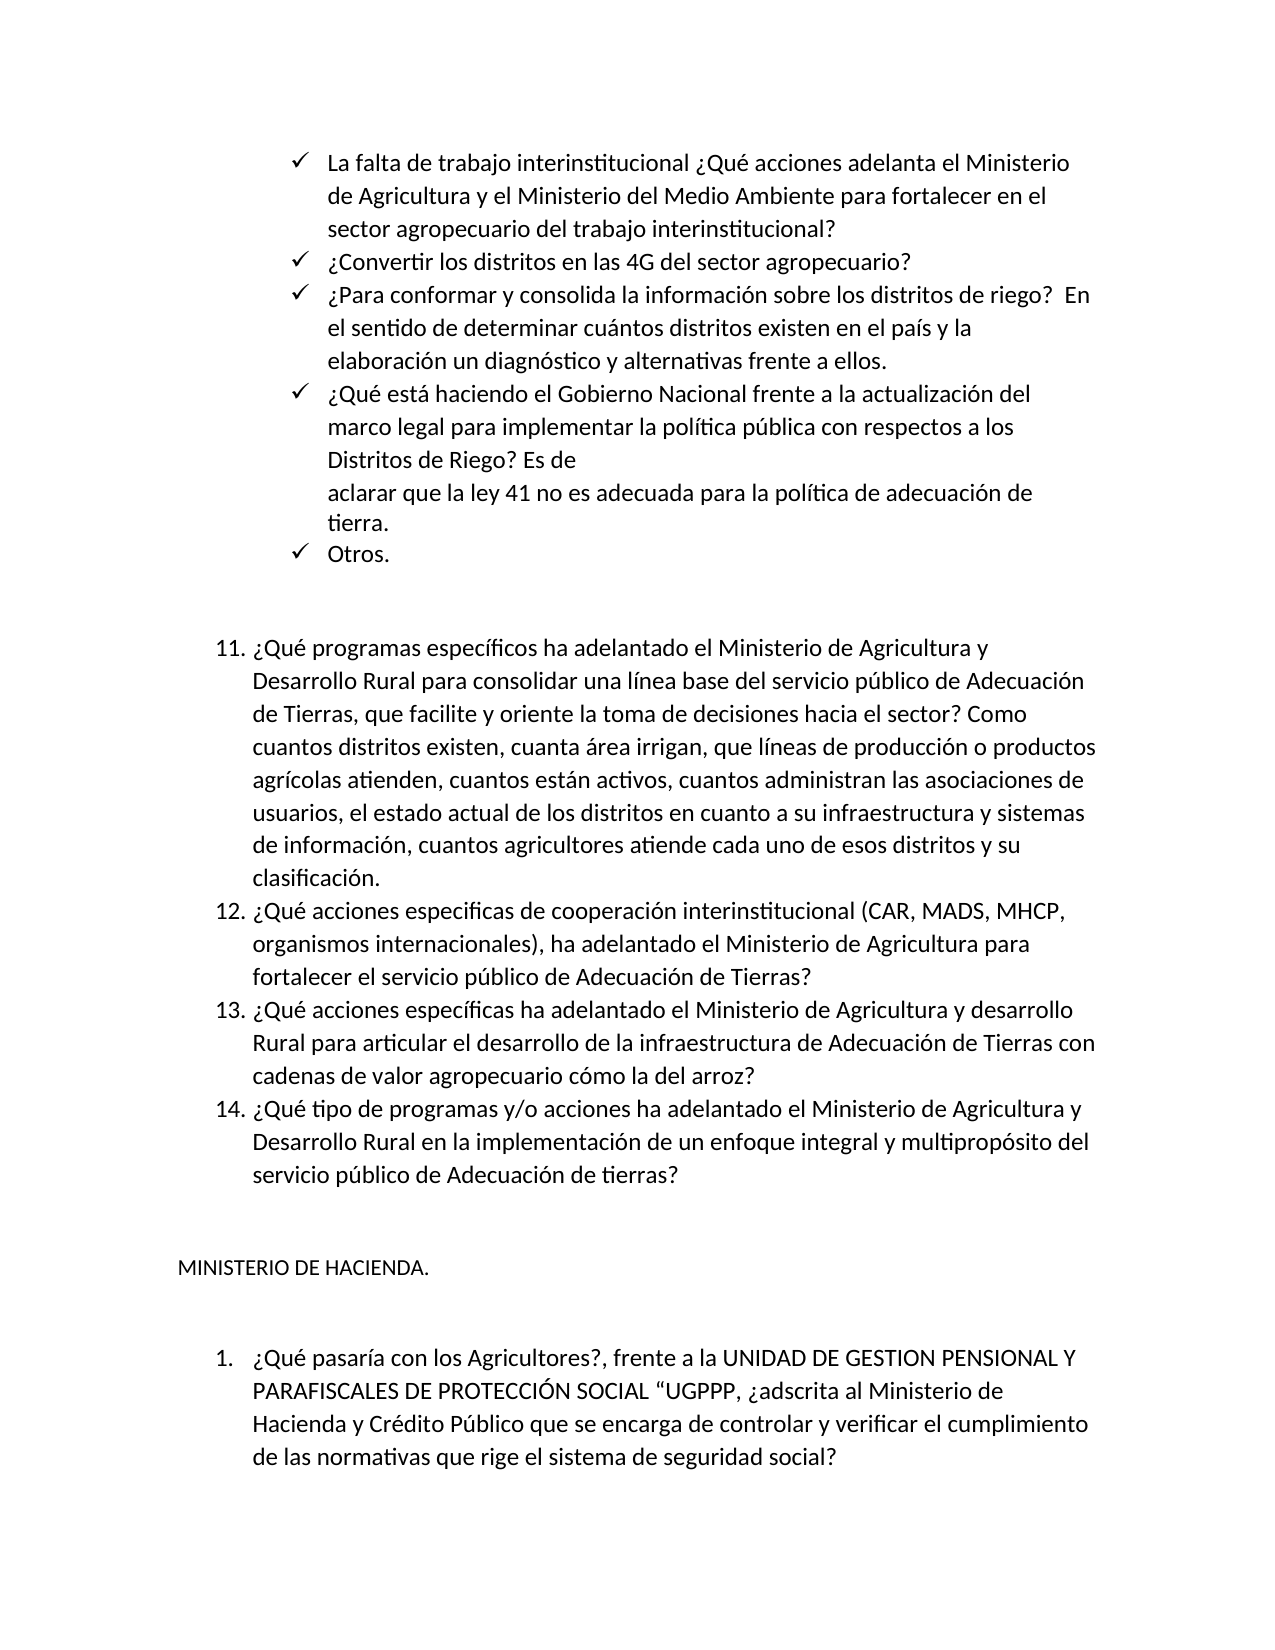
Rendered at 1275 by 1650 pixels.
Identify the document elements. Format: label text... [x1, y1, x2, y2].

list ¿Convertir los distritos en las 4G del sector agropecuario? [290, 246, 1098, 277]
list ¿Qué está haciendo el Gobierno Nacional frente a la actualización del marco legal para implementar la política pública con respectos a los Distritos de Riego? Es de [290, 378, 1098, 474]
list aclarar que la ley 41 no es adecuada para la política de adecuación de tierra. [327, 477, 1098, 538]
list La falta de trabajo interinstitucional ¿Qué acciones adelanta el Ministerio de Agricultura y el Ministerio del Medio Ambiente para fortalecer en el sector agropecuario del trabajo interinstitucional? [290, 148, 1098, 244]
list Otros. [290, 538, 1098, 568]
list ¿Qué acciones específicas ha adelantado el Ministerio de Agricultura y desarrollo Rural para articular el desarrollo de la infraestructura de Adecuación de Tierras con cadenas de valor agropecuario cómo la del arroz? [215, 994, 1098, 1091]
list ¿Qué pasaría con los Agricultores?, frente a la UNIDAD DE GESTION PENSIONAL Y PARAFISCALES DE PROTECCIÓN SOCIAL “UGPPP, ¿adscrita al Ministerio de Hacienda y Crédito Público que se encarga de controlar y verificar el cumplimiento de las normativas que rige el sistema de seguridad social? [215, 1342, 1098, 1472]
list ¿Qué programas específicos ha adelantado el Ministerio de Agricultura y Desarrollo Rural para consolidar una línea base del servicio público de Adecuación de Tierras, que facilite y oriente la toma de decisiones hacia el sector? Como cuantos distritos existen, cuanta área irrigan, que líneas de producción o productos agrícolas atienden, cuantos están activos, cuantos administran las asociaciones de usuarios, el estado actual de los distritos en cuanto a su infraestructura y sistemas de información, cuantos agricultores atiende cada uno de esos distritos y su clasificación. [215, 632, 1098, 893]
text MINISTERIO DE HACIENDA. [177, 1253, 1098, 1281]
list ¿Qué tipo de programas y/o acciones ha adelantado el Ministerio de Agricultura y Desarrollo Rural en la implementación de un enfoque integral y multipropósito del servicio público de Adecuación de tierras? [215, 1093, 1098, 1189]
list ¿Qué acciones especificas de cooperación interinstitucional (CAR, MADS, MHCP, organismos internacionales), ha adelantado el Ministerio de Agricultura para fortalecer el servicio público de Adecuación de Tierras? [215, 895, 1098, 992]
list ¿Para conformar y consolida la información sobre los distritos de riego? En el sentido de determinar cuántos distritos existen en el país y la elaboración un diagnóstico y alternativas frente a ellos. [290, 279, 1098, 376]
